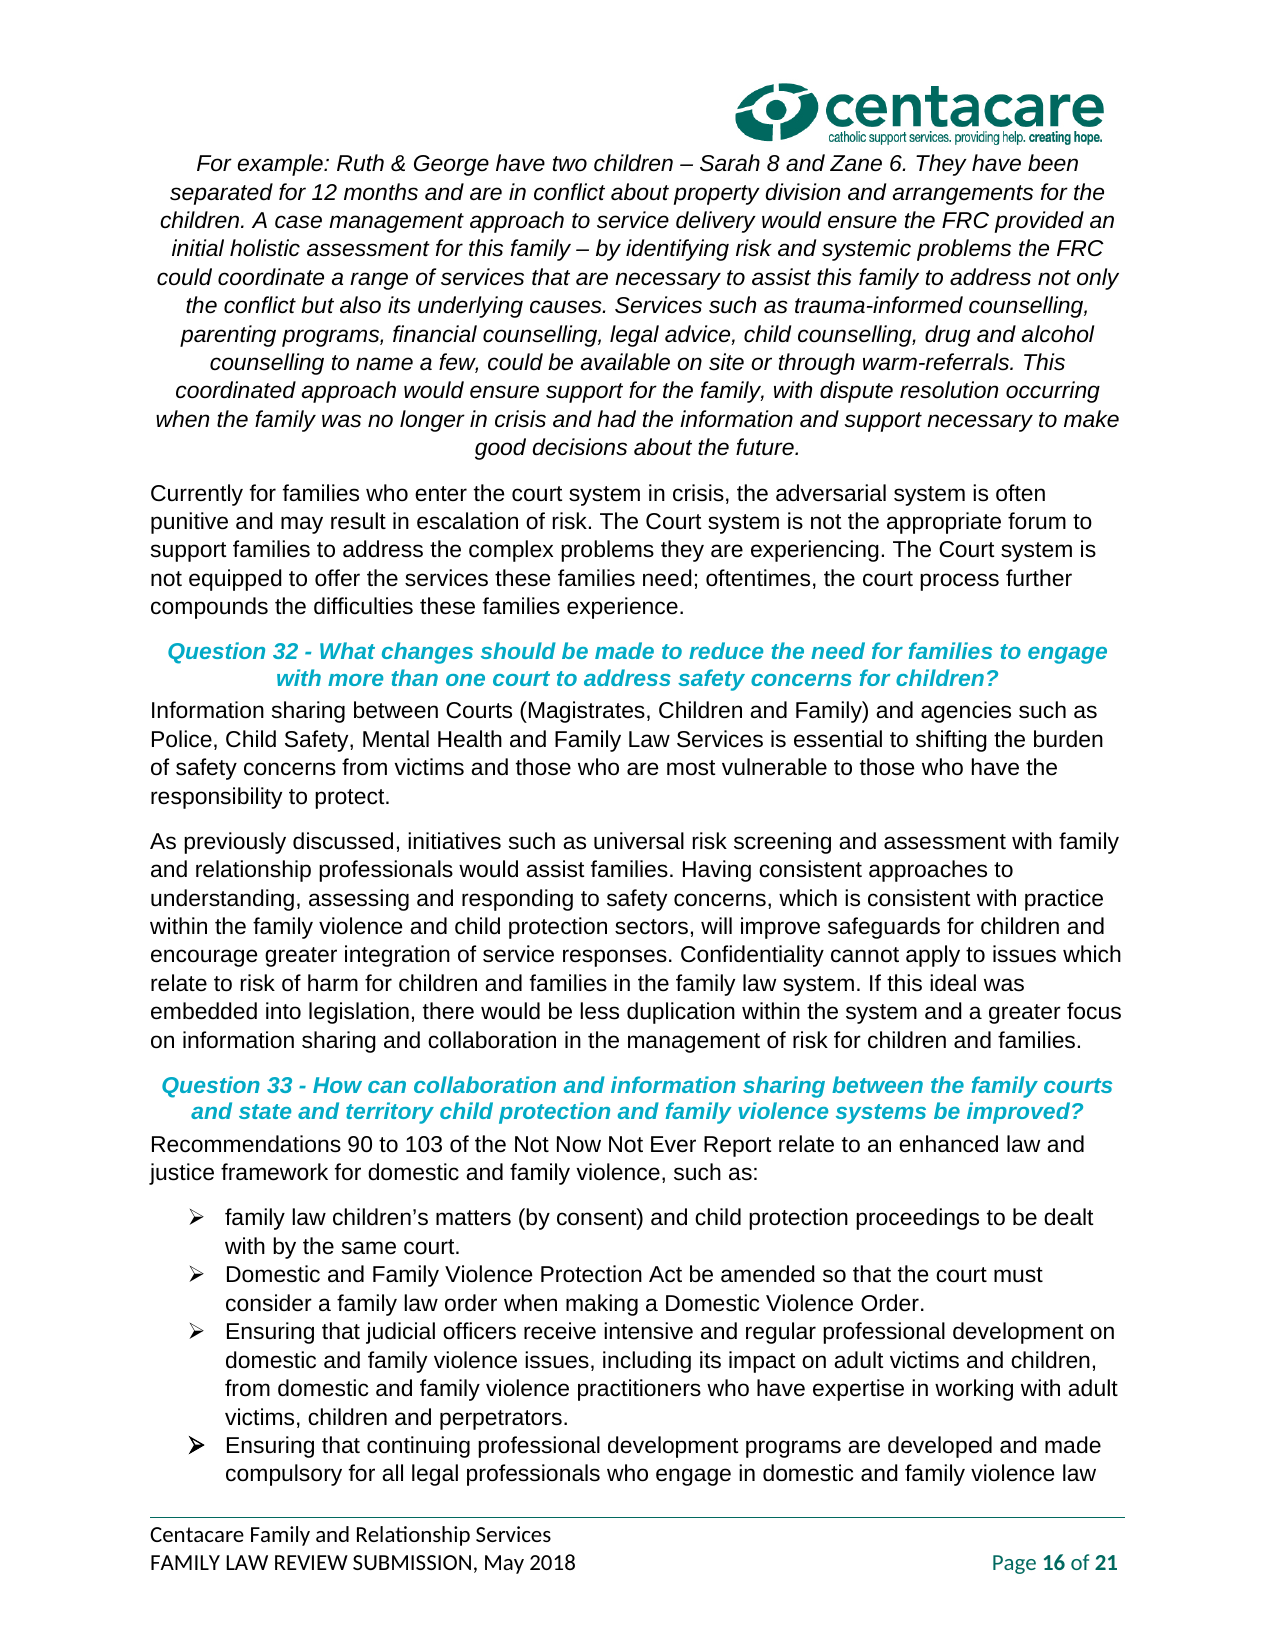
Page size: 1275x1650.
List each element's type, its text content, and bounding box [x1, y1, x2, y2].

text Information sharing between Courts (Magistrates, Children and Family) and agencies such as Police, Child Safety, Mental Health and Family Law Services is essential to shifting the burden of safety concerns from victims and those who are most vulnerable to those who have the responsibility to protect. [150, 697, 1125, 809]
list family law children’s matters (by consent) and child protection proceedings to be dealt with by the same court. [187, 1204, 1125, 1259]
text As previously discussed, initiatives such as universal risk screening and assessment with family and relationship professionals would assist families. Having consistent approaches to understanding, assessing and responding to safety concerns, which is consistent with practice within the family violence and child protection sectors, will improve safeguards for children and encourage greater integration of service responses. Confidentiality cannot apply to issues which relate to risk of harm for children and families in the family law system. If this ideal was embedded into legislation, there would be less duplication within the system and a greater focus on information sharing and collaboration in the management of risk for children and families. [150, 828, 1125, 1053]
subtitle Question 33 - How can collaboration and information sharing between the family courts and state and territory child protection and family violence systems be improved? [150, 1072, 1125, 1124]
text Currently for families who enter the court system in crisis, the adversarial system is often punitive and may result in escalation of risk. The Court system is not the appropriate forum to support families to address the complex problems they are experiencing. The Court system is not equipped to offer the services these families need; oftentimes, the court process further compounds the difficulties these families experience. [150, 479, 1125, 619]
text Recommendations 90 to 103 of the Not Now Not Ever Report relate to an enhanced law and justice framework for domestic and family violence, such as: [150, 1131, 1125, 1186]
subtitle Question 32 - What changes should be made to reduce the need for families to engage with more than one court to address safety concerns for children? [150, 638, 1125, 691]
picture [728, 73, 1125, 150]
text For example: Ruth & George have two children – Sarah 8 and Zane 6. They have been separated for 12 months and are in conflict about property division and arrangements for the children. A case management approach to service delivery would ensure the FRC provided an initial holistic assessment for this family – by identifying risk and systemic problems the FRC could coordinate a range of services that are necessary to assist this family to address not only the conflict but also its underlying causes. Services such as trauma-informed counselling, parenting programs, financial counselling, legal advice, child counselling, drug and alcohol counselling to name a few, could be available on site or through warm-referrals. This coordinated approach would ensure support for the family, with dispute resolution occurring when the family was no longer in crisis and had the information and support necessary to make good decisions about the future. [150, 150, 1125, 461]
list Ensuring that judicial officers receive intensive and regular professional development on domestic and family violence issues, including its impact on adult victims and children, from domestic and family violence practitioners who have expertise in working with adult victims, children and perpetrators. [187, 1318, 1125, 1430]
list Domestic and Family Violence Protection Act be amended so that the court must consider a family law order when making a Domestic Violence Order. [187, 1261, 1125, 1316]
